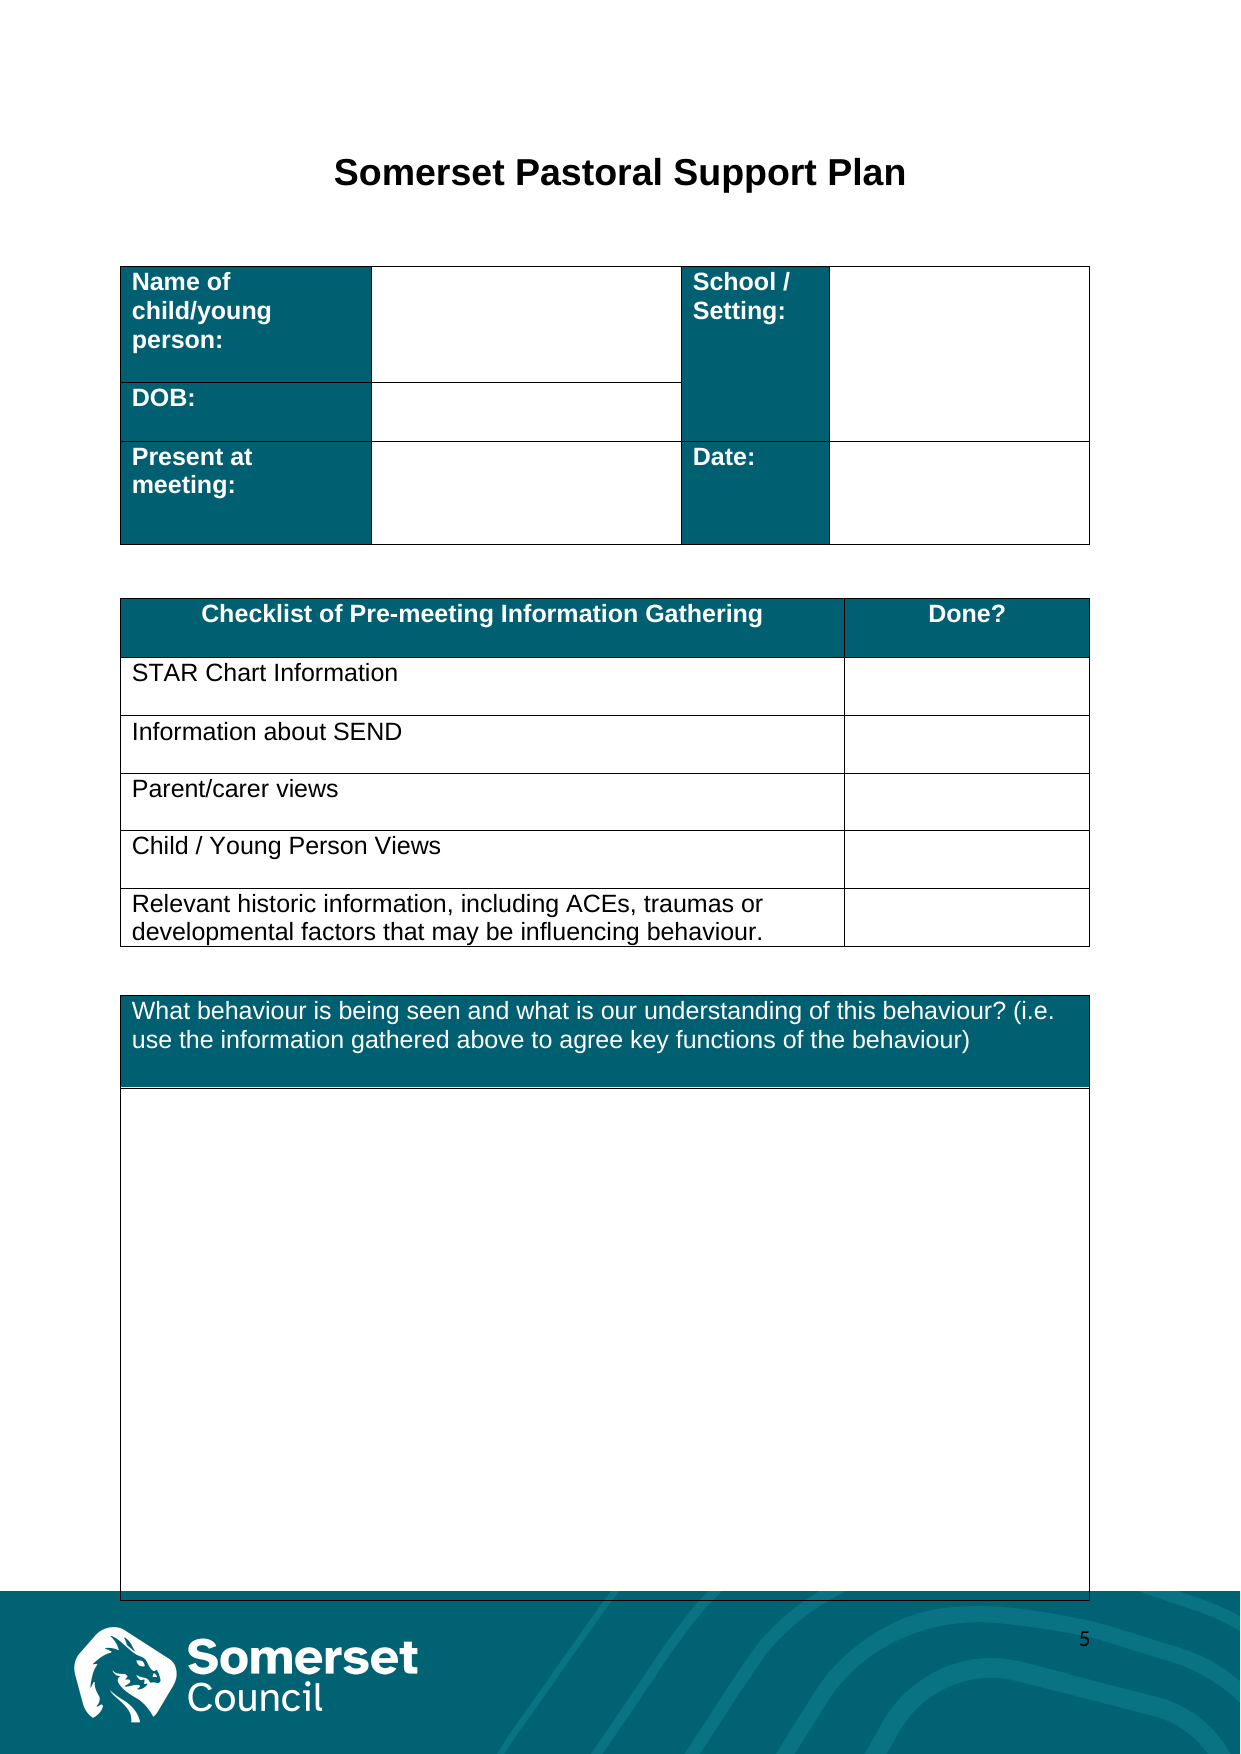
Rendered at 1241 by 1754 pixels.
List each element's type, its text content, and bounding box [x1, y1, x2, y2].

table_cell Date: [682, 442, 829, 544]
table_header School / Setting: [682, 267, 829, 441]
table_cell Child / Young Person Views [121, 831, 844, 888]
table_cell [845, 658, 1089, 715]
picture [0, 1591, 1241, 1754]
table_header What behaviour is being seen and what is our understanding of this behaviour? (i.e. use the information gathered above to agree key functions of the behaviour) [121, 996, 1089, 1087]
table_cell [830, 442, 1089, 544]
table_cell Relevant historic information, including ACEs, traumas or developmental factors that may be influencing behaviour. [121, 889, 844, 946]
table_cell [845, 889, 1089, 946]
table_cell [372, 383, 681, 441]
table_cell [121, 1089, 1089, 1599]
table_header [372, 267, 681, 382]
table_cell DOB: [121, 383, 371, 441]
table_cell Information about SEND [121, 716, 844, 773]
table_header Name of child/young person: [121, 267, 371, 382]
table_header Done? [845, 599, 1089, 657]
table_cell [845, 716, 1089, 773]
table_header Checklist of Pre-meeting Information Gathering [121, 599, 844, 657]
table_cell [372, 442, 681, 544]
table_cell Parent/carer views [121, 774, 844, 830]
table_header [830, 267, 1089, 441]
table_cell [845, 831, 1089, 888]
table_cell STAR Chart Information [121, 658, 844, 715]
table_cell [845, 774, 1089, 830]
table_cell Present at meeting: [121, 442, 371, 544]
text Somerset Pastoral Support Plan [150, 150, 1090, 193]
